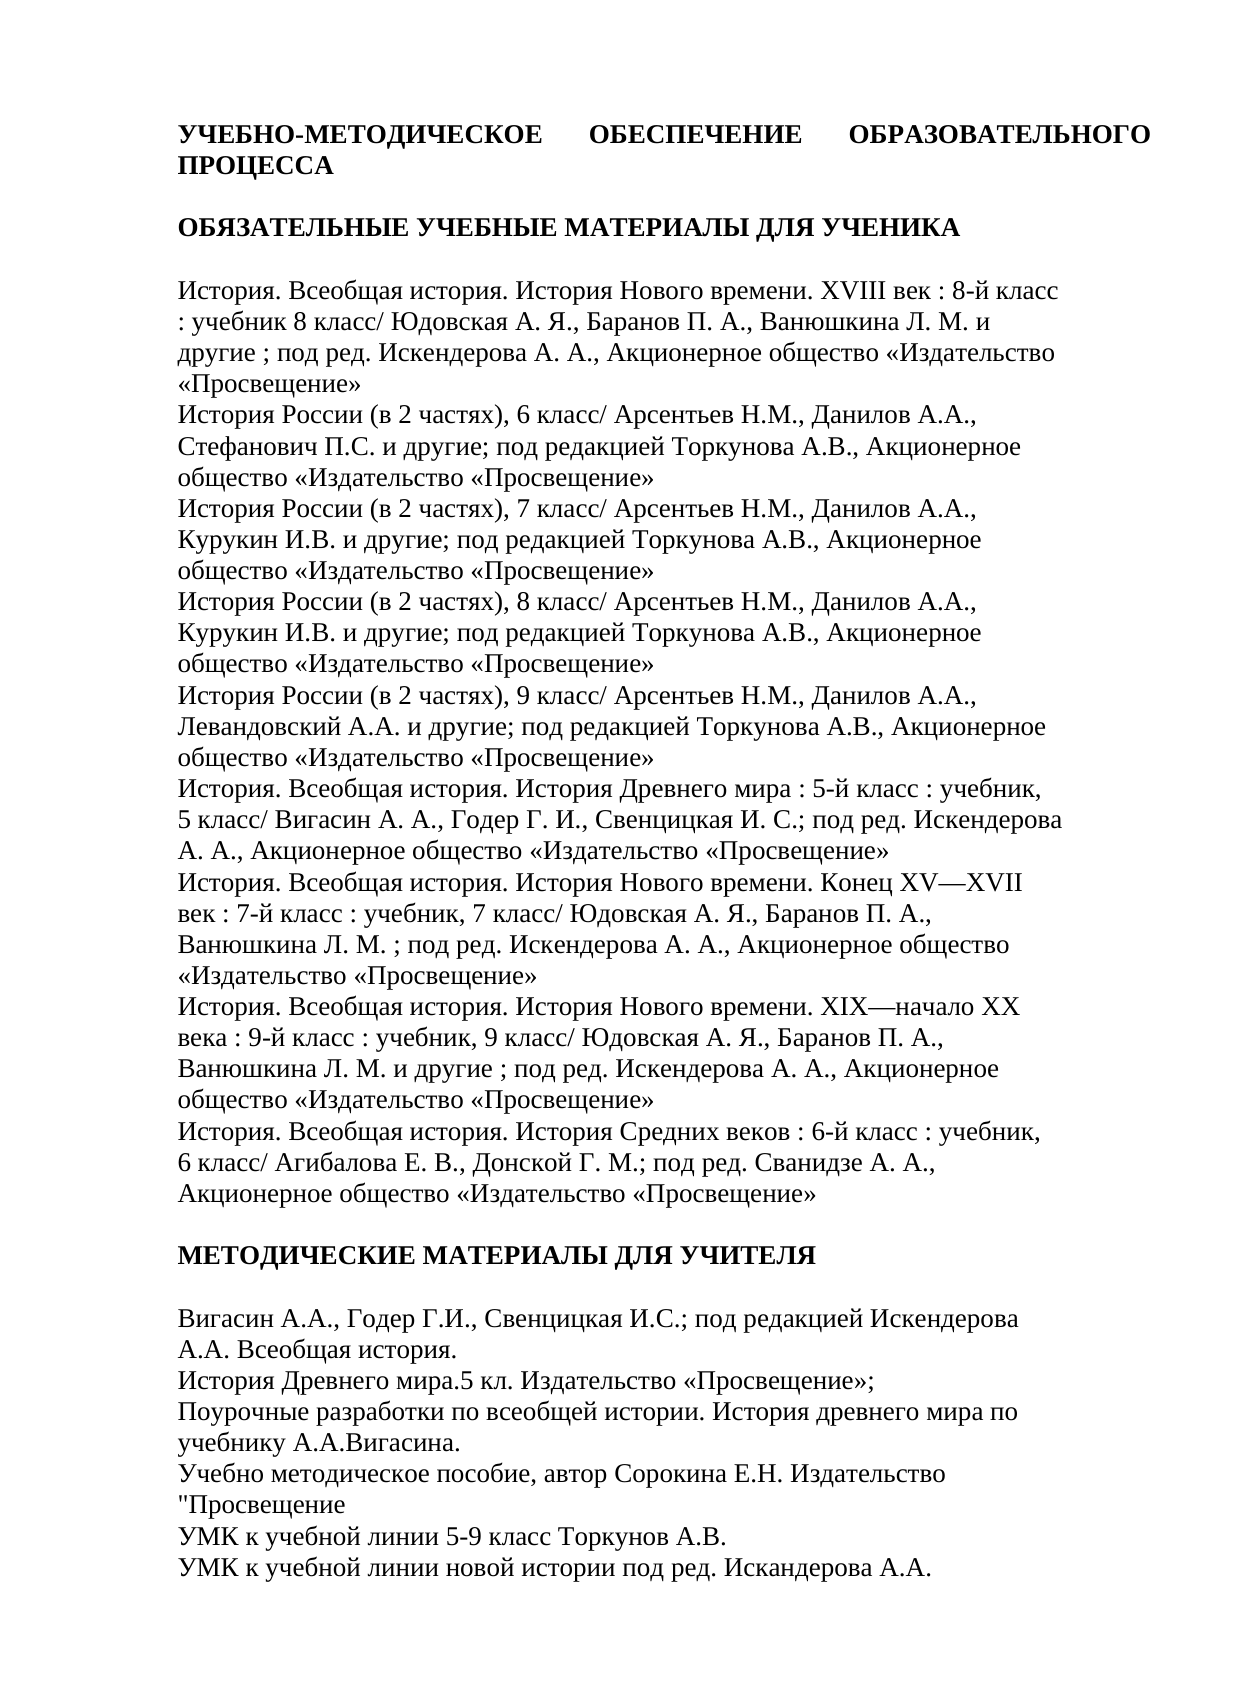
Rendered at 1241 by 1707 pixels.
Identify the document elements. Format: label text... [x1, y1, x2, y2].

text История России (в 2 частях), 7 класс/ Арсентьев Н.М., Данилов А.А., [177, 492, 1152, 523]
text УЧЕБНО-МЕТОДИЧЕСКОЕ ОБЕСПЕЧЕНИЕ ОБРАЗОВАТЕЛЬНОГО ПРОЦЕССА [177, 118, 1152, 180]
text История. Всеобщая история. История Нового времени. Конец XV—XVII [177, 866, 1152, 897]
text общество «Издательство «Просвещение» [177, 648, 1152, 679]
text История России (в 2 частях), 8 класс/ Арсентьев Н.М., Данилов А.А., [177, 585, 1152, 616]
text : учебник 8 класс/ Юдовская А. Я., Баранов П. А., Ванюшкина Л. М. и [177, 305, 1152, 336]
text Вигасин А.А., Годер Г.И., Свенцицкая И.С.; под редакцией Искендерова [177, 1302, 1152, 1333]
text Ванюшкина Л. М. ; под ред. Искендерова А. А., Акционерное общество [177, 928, 1152, 959]
text "Просвещение [177, 1488, 1152, 1520]
text общество «Издательство «Просвещение» [177, 461, 1152, 492]
text Ванюшкина Л. М. и другие ; под ред. Искендерова А. А., Акционерное [177, 1052, 1152, 1084]
text УМК к учебной линии новой истории под ред. Искандерова А.А. [177, 1551, 1152, 1582]
text История России (в 2 частях), 6 класс/ Арсентьев Н.М., Данилов А.А., [177, 398, 1152, 429]
text А. А., Акционерное общество «Издательство «Просвещение» [177, 834, 1152, 866]
text ОБЯЗАТЕЛЬНЫЕ УЧЕБНЫЕ МАТЕРИАЛЫ ДЛЯ УЧЕНИКА [177, 212, 1152, 243]
text общество «Издательство «Просвещение» [177, 1084, 1152, 1115]
text Левандовский А.А. и другие; под редакцией Торкунова А.В., Акционерное [177, 710, 1152, 741]
text век : 7-й класс : учебник, 7 класс/ Юдовская А. Я., Баранов П. А., [177, 897, 1152, 928]
text 6 класс/ Агибалова Е. В., Донской Г. М.; под ред. Сванидзе А. А., [177, 1146, 1152, 1177]
text МЕТОДИЧЕСКИЕ МАТЕРИАЛЫ ДЛЯ УЧИТЕЛЯ [177, 1239, 1152, 1271]
text века : 9-й класс : учебник, 9 класс/ Юдовская А. Я., Баранов П. А., [177, 1021, 1152, 1052]
text История. Всеобщая история. История Средних веков : 6-й класс : учебник, [177, 1115, 1152, 1146]
text История. Всеобщая история. История Нового времени. XIX—начало XX [177, 990, 1152, 1021]
text История. Всеобщая история. История Нового времени. XVIII век : 8-й класс [177, 274, 1152, 305]
text «Просвещение» [177, 367, 1152, 398]
text УМК к учебной линии 5-9 класс Торкунов А.В. [177, 1520, 1152, 1551]
text Стефанович П.С. и другие; под редакцией Торкунова А.В., Акционерное [177, 429, 1152, 461]
text Курукин И.В. и другие; под редакцией Торкунова А.В., Акционерное [177, 616, 1152, 648]
text Поурочные разработки по всеобщей истории. История древнего мира по [177, 1395, 1152, 1426]
text А.А. Всеобщая история. [177, 1333, 1152, 1364]
text общество «Издательство «Просвещение» [177, 741, 1152, 772]
text Учебно методическое пособие, автор Сорокина Е.Н. Издательство [177, 1457, 1152, 1488]
text учебнику А.А.Вигасина. [177, 1426, 1152, 1457]
text История. Всеобщая история. История Древнего мира : 5-й класс : учебник, [177, 772, 1152, 803]
text общество «Издательство «Просвещение» [177, 554, 1152, 585]
text Курукин И.В. и другие; под редакцией Торкунова А.В., Акционерное [177, 523, 1152, 554]
text История Древнего мира.5 кл. Издательство «Просвещение»; [177, 1364, 1152, 1395]
text другие ; под ред. Искендерова А. А., Акционерное общество «Издательство [177, 336, 1152, 367]
text «Издательство «Просвещение» [177, 959, 1152, 990]
text Акционерное общество «Издательство «Просвещение» [177, 1177, 1152, 1208]
text История России (в 2 частях), 9 класс/ Арсентьев Н.М., Данилов А.А., [177, 679, 1152, 710]
text 5 класс/ Вигасин А. А., Годер Г. И., Свенцицкая И. С.; под ред. Искендерова [177, 803, 1152, 834]
